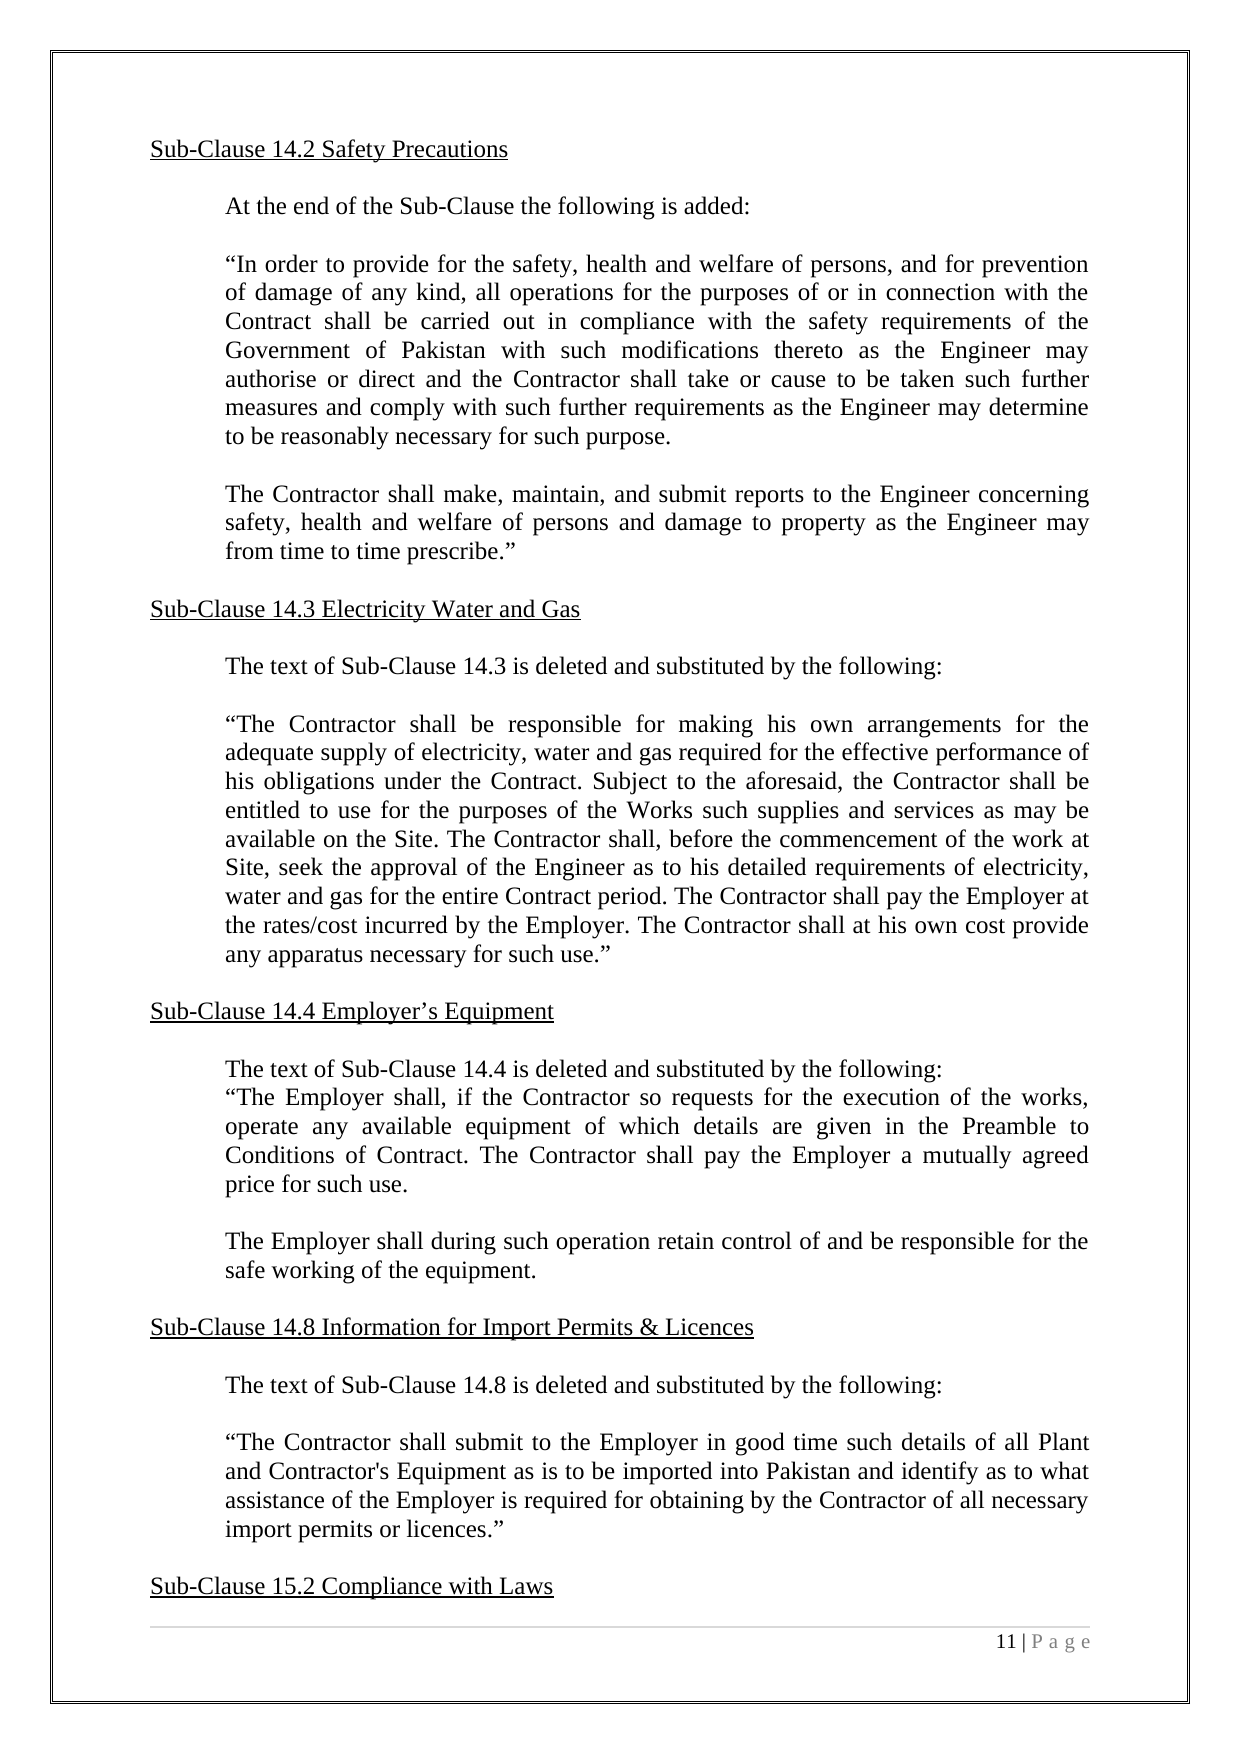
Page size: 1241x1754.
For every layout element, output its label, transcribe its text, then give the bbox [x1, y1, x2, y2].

text The text of Sub-Clause 14.4 is deleted and substituted by the following: [150, 1054, 1090, 1082]
text Sub-Clause 14.8 Information for Import Permits & Licences [150, 1312, 1090, 1341]
text Sub-Clause 14.4 Employer’s Equipment [150, 996, 1090, 1025]
text The Contractor shall make, maintain, and submit reports to the Engineer concerning safety, health and welfare of persons and damage to property as the Engineer may from time to time prescribe.” [150, 479, 1090, 565]
text “In order to provide for the safety, health and welfare of persons, and for prevention of damage of any kind, all operations for the purposes of or in connection with the Contract shall be carried out in compliance with the safety requirements of the Government of Pakistan with such modifications thereto as the Engineer may authorise or direct and the Contractor shall take or cause to be taken such further measures and comply with such further requirements as the Engineer may determine to be reasonably necessary for such purpose. [150, 249, 1090, 450]
text “The Contractor shall be responsible for making his own arrangements for the adequate supply of electricity, water and gas required for the effective performance of his obligations under the Contract. Subject to the aforesaid, the Contractor shall be entitled to use for the purposes of the Works such supplies and services as may be available on the Site. The Contractor shall, before the commencement of the work at Site, seek the approval of the Engineer as to his detailed requirements of electricity, water and gas for the entire Contract period. The Contractor shall pay the Employer at the rates/cost incurred by the Employer. The Contractor shall at his own cost provide any apparatus necessary for such use.” [150, 709, 1090, 967]
text The text of Sub-Clause 14.3 is deleted and substituted by the following: [150, 651, 1090, 680]
text “The Employer shall, if the Contractor so requests for the execution of the works, operate any available equipment of which details are given in the Preamble to Conditions of Contract. The Contractor shall pay the Employer a mutually agreed price for such use. [150, 1082, 1090, 1197]
text Sub-Clause 15.2 Compliance with Laws [150, 1571, 1090, 1600]
text The text of Sub-Clause 14.8 is deleted and substituted by the following: [150, 1370, 1090, 1399]
text “The Contractor shall submit to the Employer in good time such details of all Plant and Contractor's Equipment as is to be imported into Pakistan and identify as to what assistance of the Employer is required for obtaining by the Contractor of all necessary import permits or licences.” [150, 1427, 1090, 1542]
text Sub-Clause 14.2 Safety Precautions [150, 134, 1090, 162]
text At the end of the Sub-Clause the following is added: [150, 191, 1090, 220]
text The Employer shall during such operation retain control of and be responsible for the safe working of the equipment. [150, 1226, 1090, 1284]
text Sub-Clause 14.3 Electricity Water and Gas [150, 594, 1090, 622]
